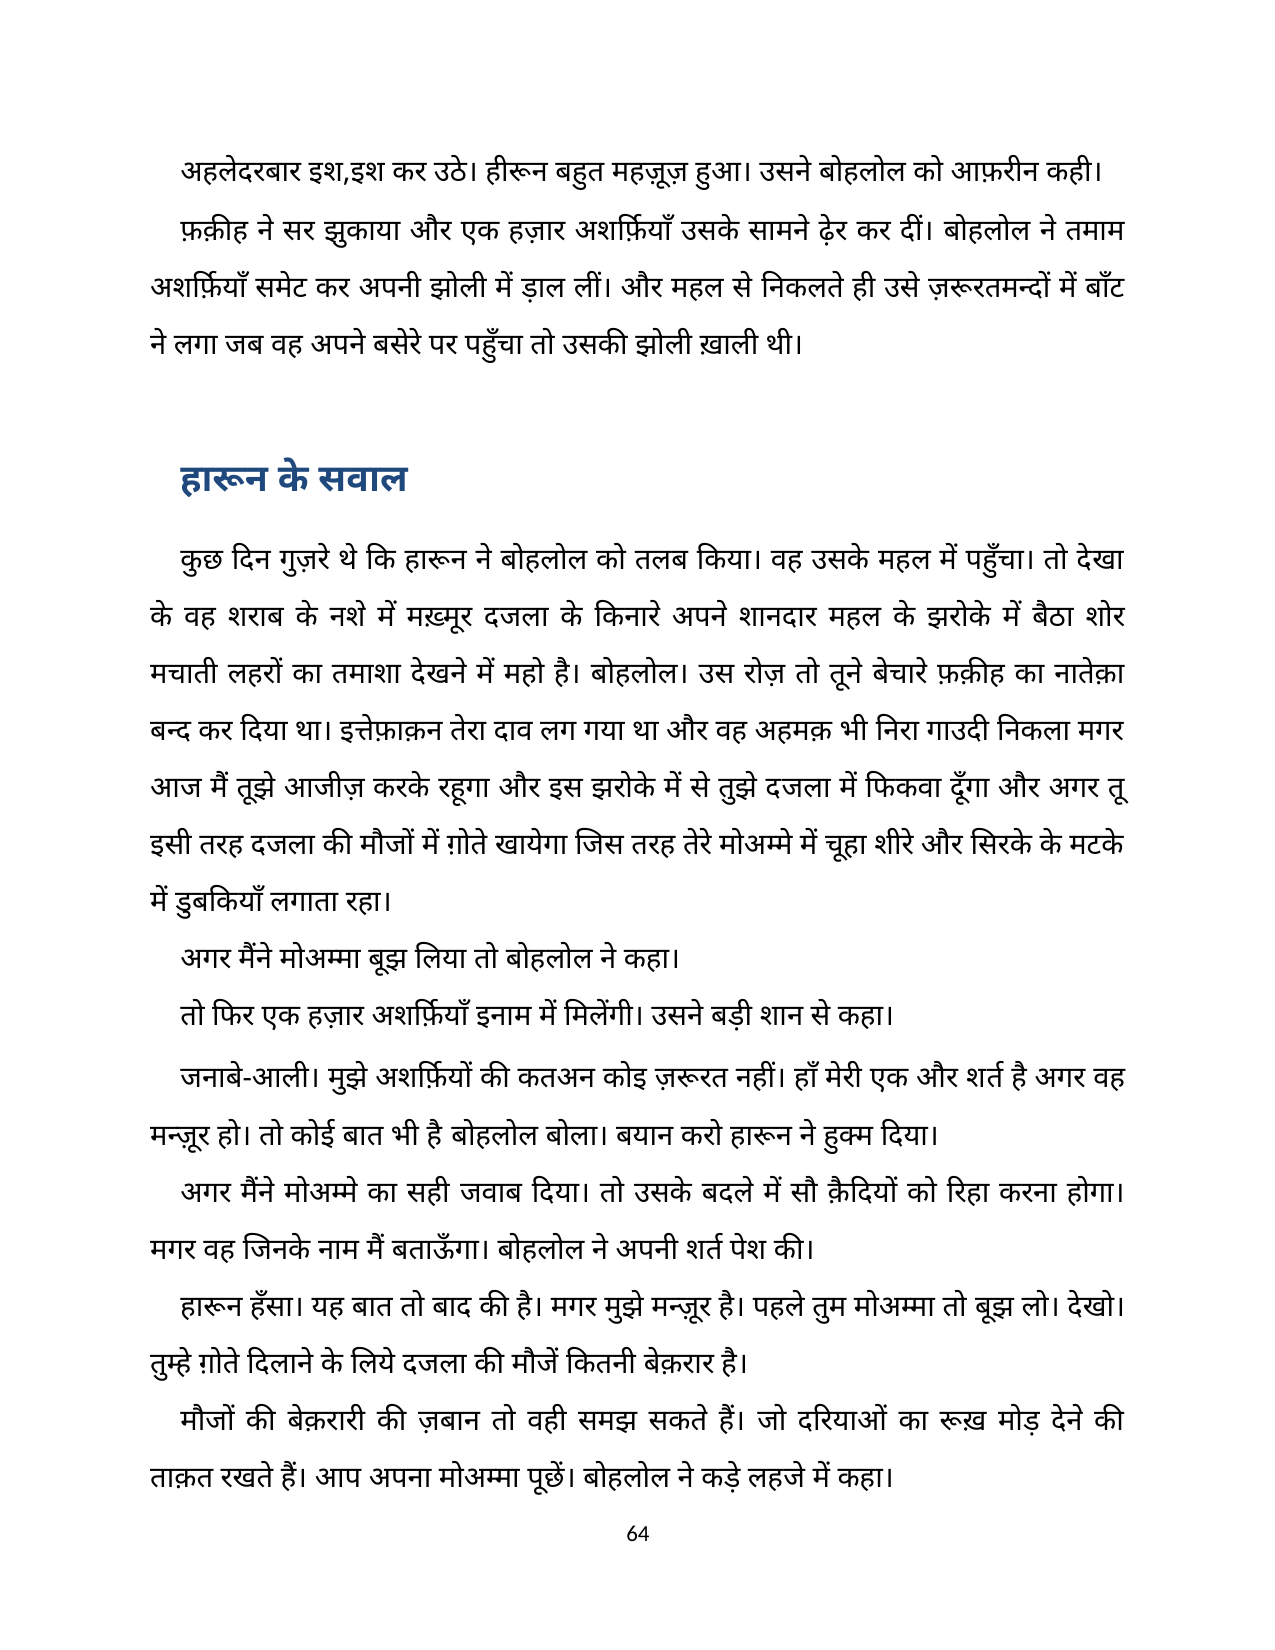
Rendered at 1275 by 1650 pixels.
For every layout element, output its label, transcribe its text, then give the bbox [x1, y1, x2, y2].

text अगर मैंने मोअम्मे का सही जवाब दिया। तो उसके बदले में सौ क़ैदियों को रिहा करना होगा। मगर वह जिनके नाम मैं बताऊँगा। बोहलोल ने अपनी शर्त पेश की। [150, 1176, 1125, 1271]
text मौजों की बेक़रारी की ज़बान तो वही समझ सकते हैं। जो दरियाओं का रूख़ मोड़ देने की ताक़त रखते हैं। आप अपना मोअम्मा पूछें। बोहलोल ने कड़े लहजे में कहा। [150, 1404, 1125, 1499]
subtitle हारून के सवाल [150, 457, 1125, 506]
text अगर मैंने मोअम्मा बूझ लिया तो बोहलोल ने कहा। [150, 942, 1125, 980]
text फ़क़ीह ने सर झुकाया और एक हज़ार अशर्फ़ियाँ उसके सामने ढ़ेर कर दीं। बोहलोल ने तमाम अशर्फ़ियाँ समेट कर अपनी झोली में ड़ाल लीं। और महल से निकलते ही उसे ज़रूरतमन्दों में बाँट ने लगा जब वह अपने बसेरे पर पहुँचा तो उसकी झोली ख़ाली थी। [150, 214, 1125, 366]
text हारून हँसा। यह बात तो बाद की है। मगर मुझे मन्ज़ूर है। पहले तुम मोअम्मा तो बूझ लो। देखो। तुम्हे ग़ोते दिलाने के लिये दजला की मौजें कितनी बेक़रार है। [150, 1290, 1125, 1385]
text जनाबे-आली। मुझे अशर्फ़ियों की कतअन कोइ ज़रूरत नहीं। हाँ मेरी एक और शर्त है अगर वह मन्ज़ूर हो। तो कोई बात भी है बोहलोल बोला। बयान करो हारून ने हुक्म दिया। [150, 1056, 1125, 1157]
text तो फिर एक हज़ार अशर्फ़ियाँ इनाम में मिलेंगी। उसने बड़ी शान से कहा। [150, 999, 1125, 1037]
text अहलेदरबार इश,इश कर उठे। हीरून बहुत महज़ूज़ हुआ। उसने बोहलोल को आफ़रीन कही। [150, 150, 1125, 193]
text कुछ दिन गुज़रे थे कि हारून ने बोहलोल को तलब किया। वह उसके महल में पहुँचा। तो देखा के वह शराब के नशे में मख़्मूर दजला के किनारे अपने शानदार महल के झरोके में बैठा शोर मचाती लहरों का तमाशा देखने में महो है। बोहलोल। उस रोज़ तो तूने बेचारे फ़क़ीह का नातेक़ा बन्द कर दिया था। इत्तेफ़ाक़न तेरा दाव लग गया था और वह अहमक़ भी निरा गाउदी निकला मगर आज मैं तूझे आजीज़ करके रहूगा और इस झरोके में से तुझे दजला में फिकवा दूँगा और अगर तू इसी तरह दजला की मौजों में ग़ोते खायेगा जिस तरह तेरे मोअम्मे में चूहा शीरे और सिरके के मटके में डुबकियाँ लगाता रहा। [150, 543, 1125, 923]
